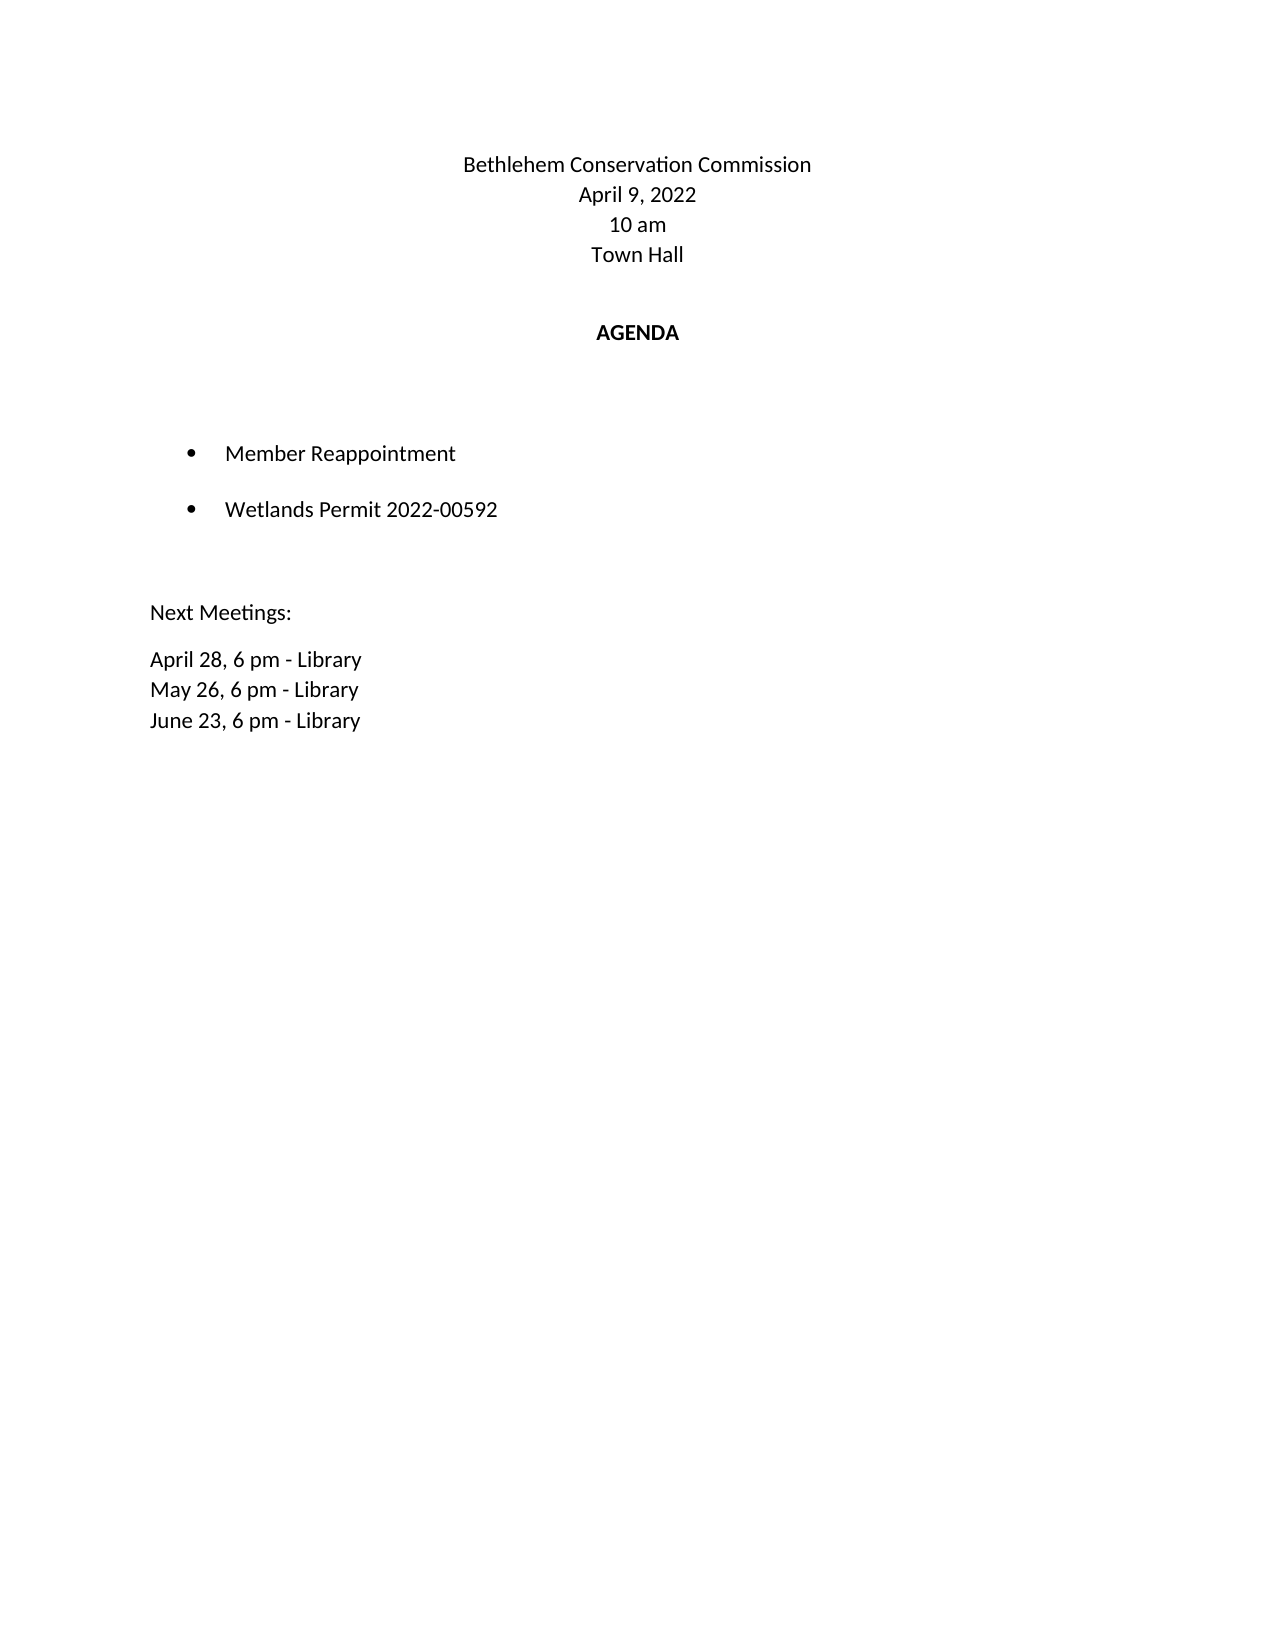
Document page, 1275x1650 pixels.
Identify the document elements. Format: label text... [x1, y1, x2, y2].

list Wetlands Permit 2022-00592 [187, 496, 1125, 523]
text April 9, 2022 [150, 180, 1125, 208]
text Town Hall [150, 241, 1125, 269]
text May 26, 6 pm - Library [150, 676, 1125, 703]
text Next Meetings: [150, 598, 1125, 626]
text AGENDA [150, 318, 1125, 346]
text April 28, 6 pm - Library [150, 645, 1125, 673]
list Member Reappointment [187, 439, 1125, 467]
text 10 am [150, 210, 1125, 238]
text June 23, 6 pm - Library [150, 706, 1125, 734]
text Bethlehem Conservation Commission [150, 150, 1125, 178]
